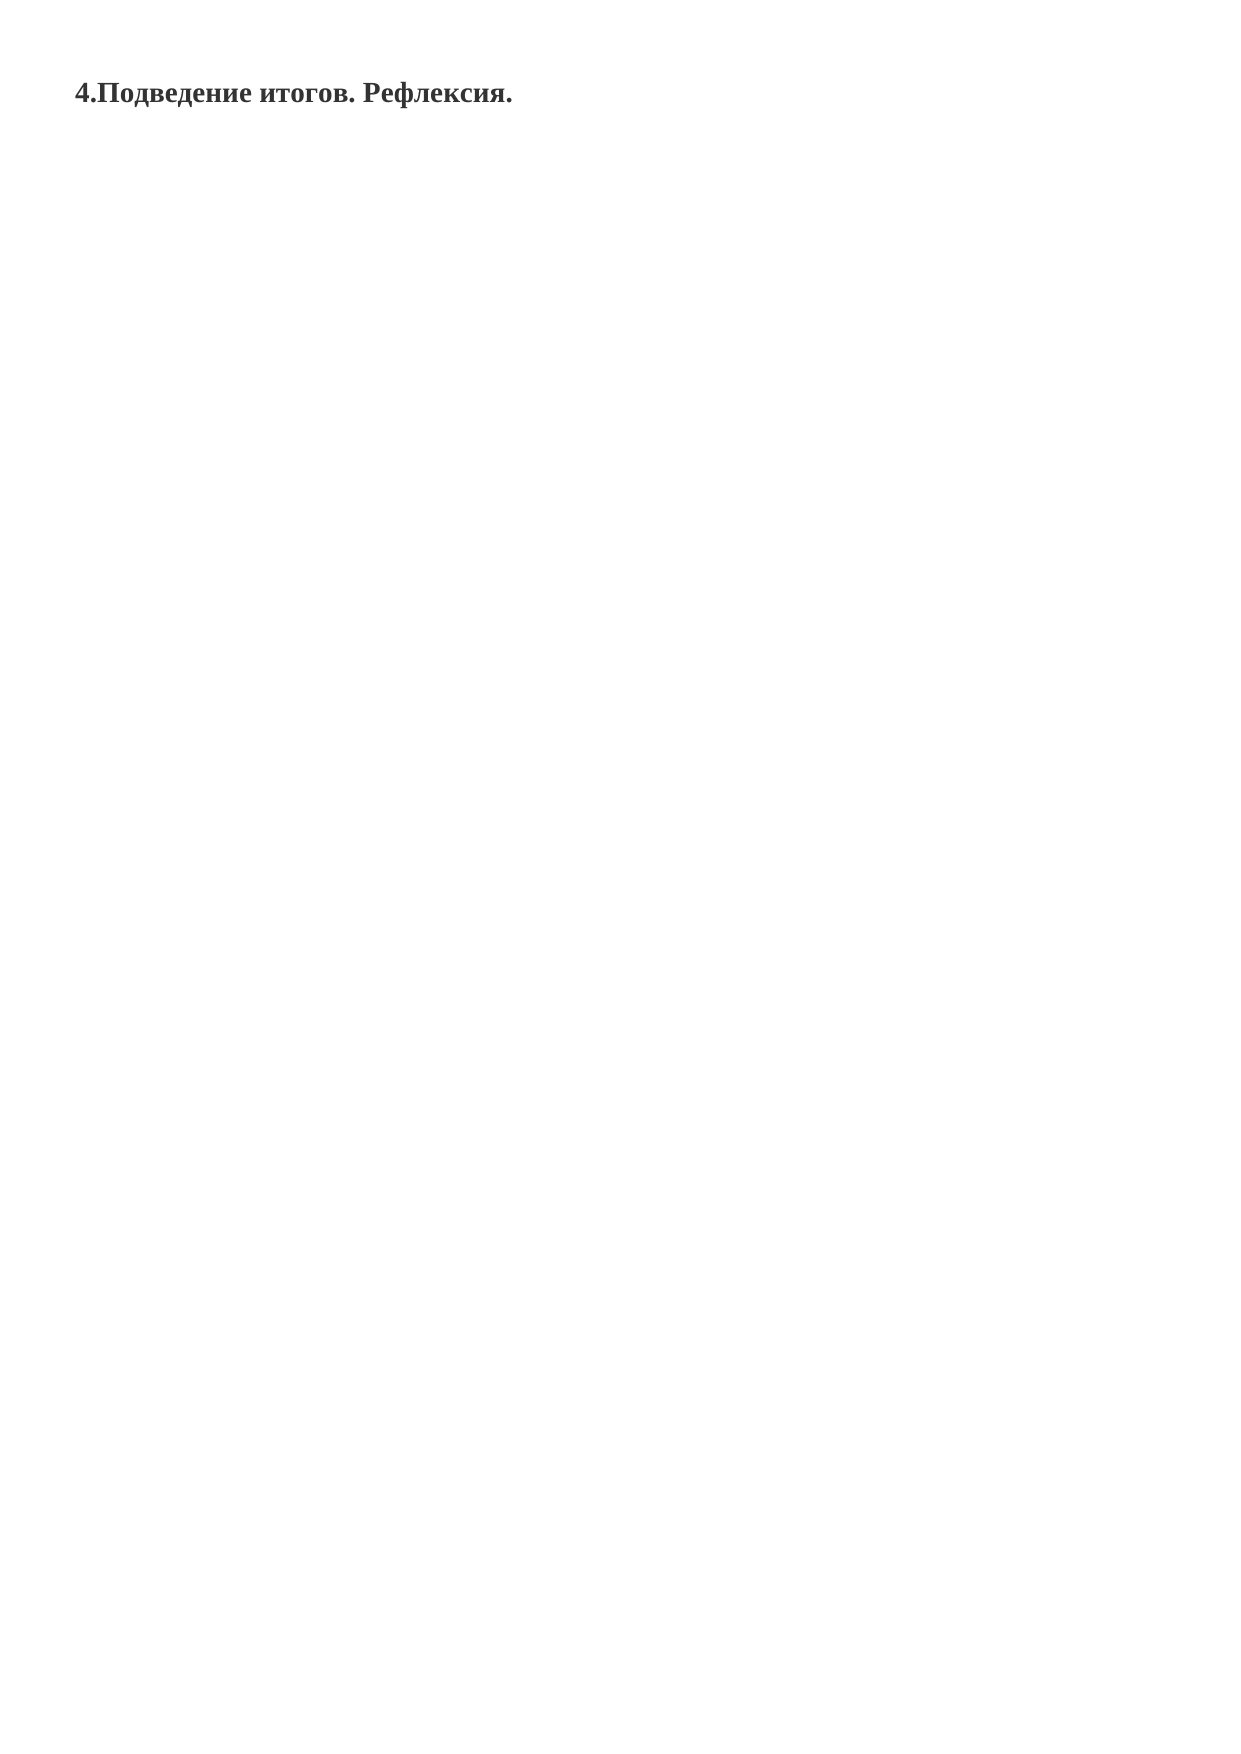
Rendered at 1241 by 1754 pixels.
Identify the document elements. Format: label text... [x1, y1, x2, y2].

text 4.Подведение итогов. Рефлексия. [75, 75, 1165, 108]
